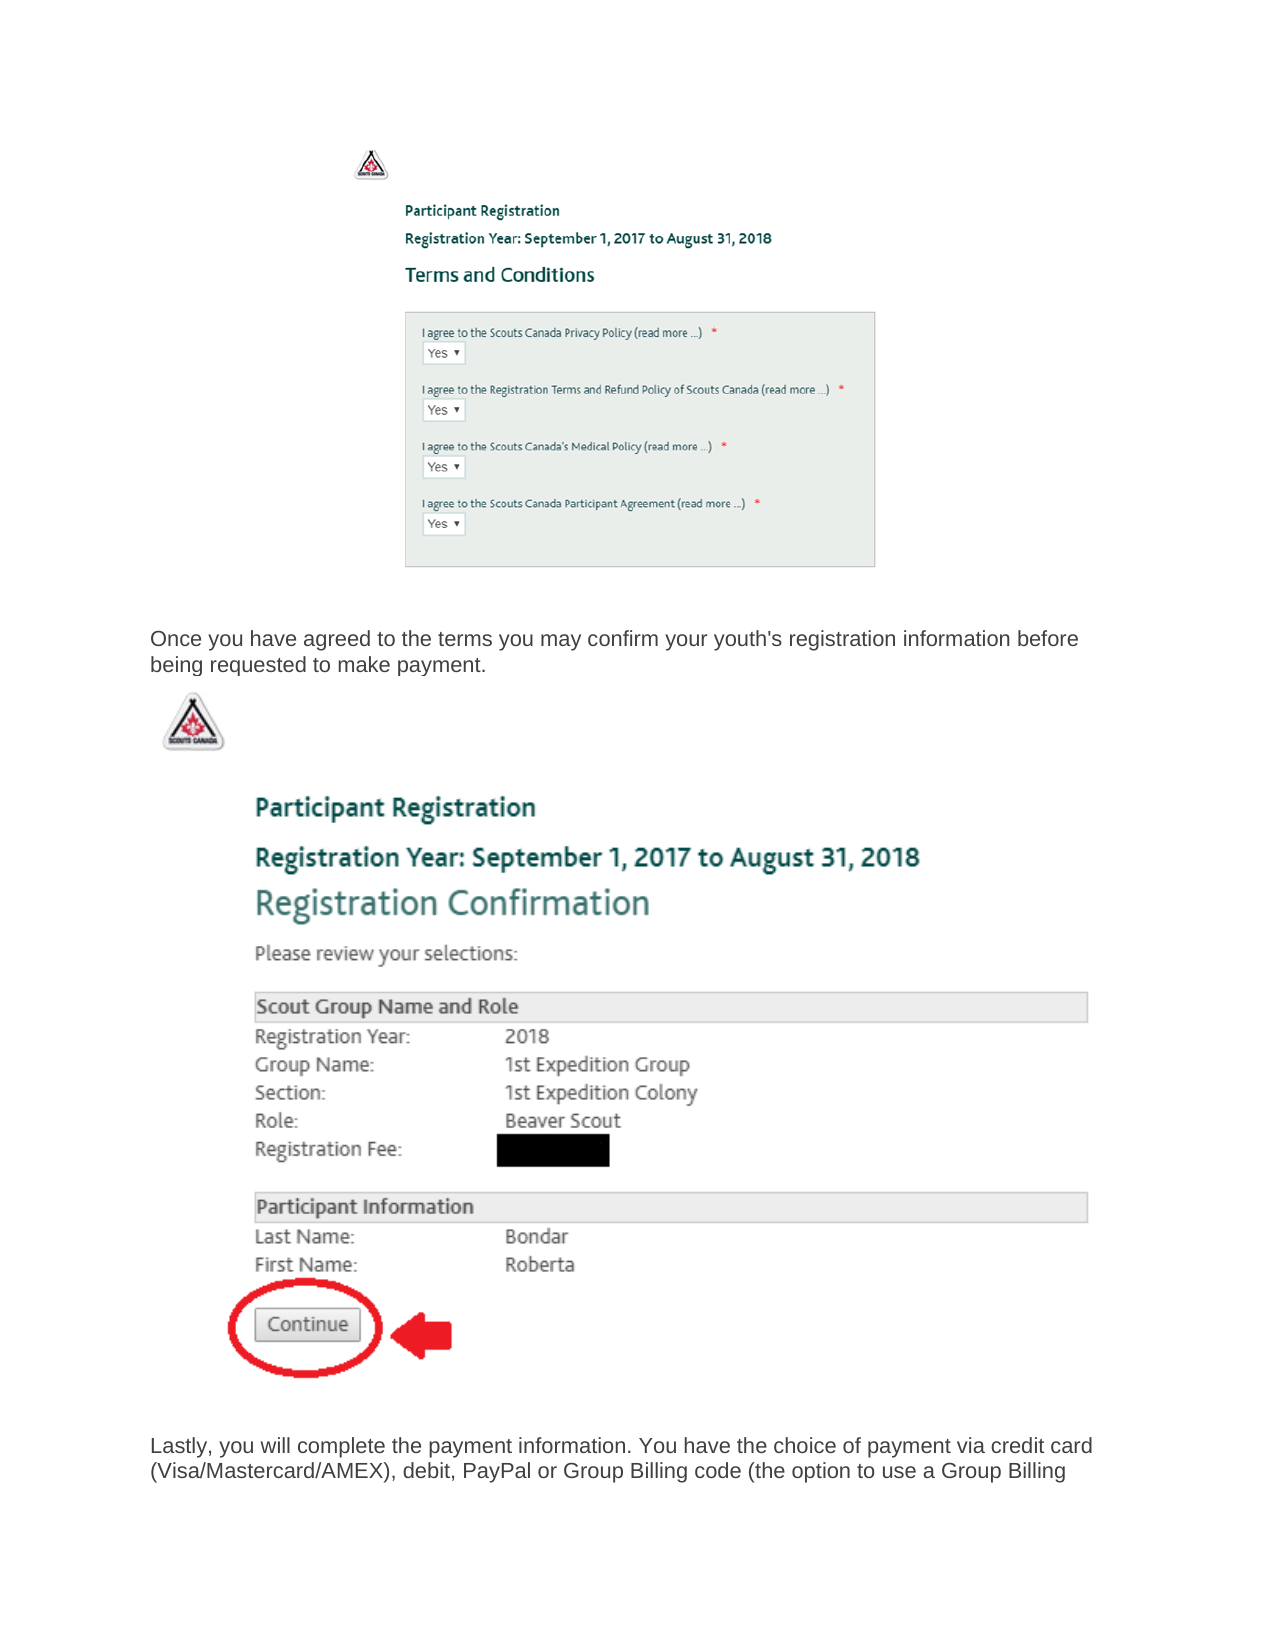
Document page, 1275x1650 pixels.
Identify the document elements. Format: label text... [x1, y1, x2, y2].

picture [352, 150, 923, 627]
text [150, 1433, 1125, 1483]
text Once you have agreed to the terms you may confirm your youth's registration information before being requested to make payment. [150, 626, 1125, 676]
picture [150, 676, 1150, 1433]
